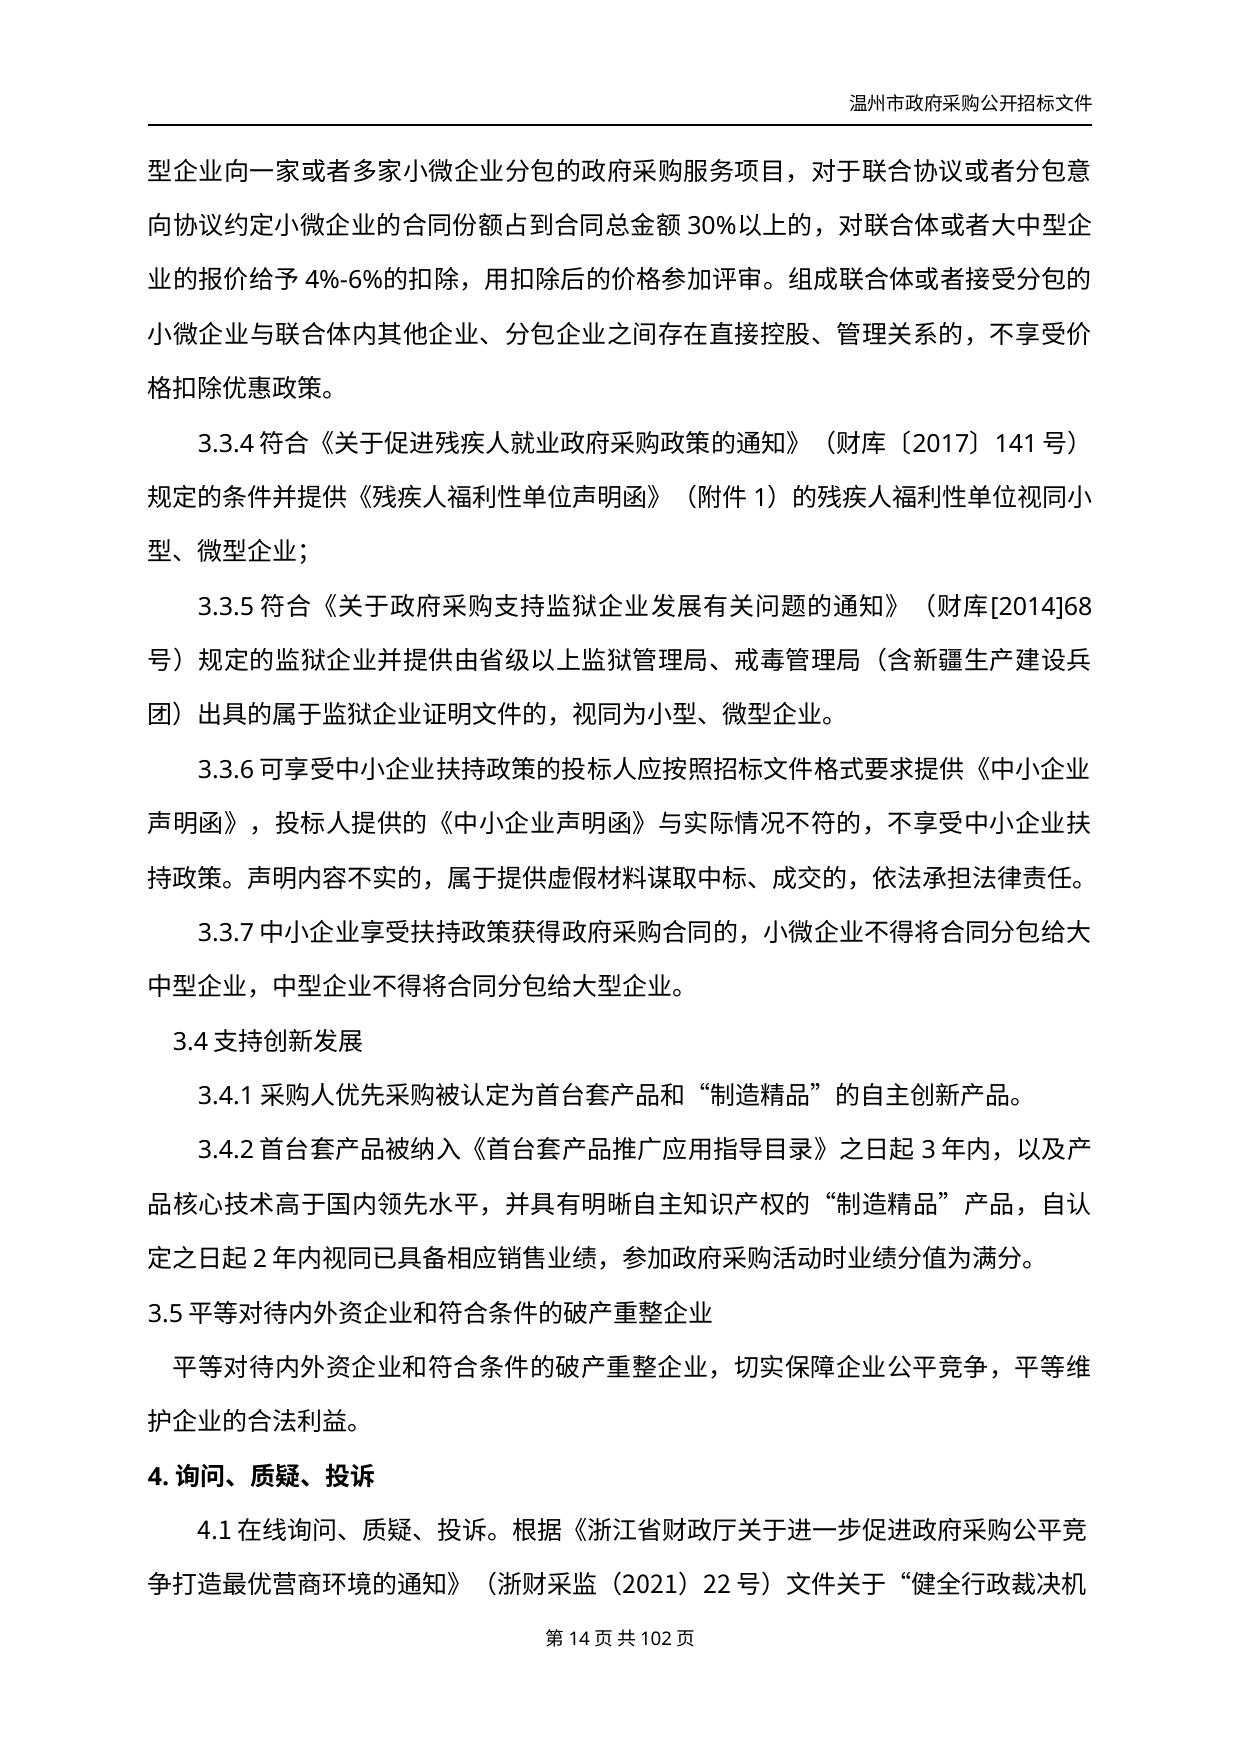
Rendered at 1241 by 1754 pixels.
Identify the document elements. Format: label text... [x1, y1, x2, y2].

text 平等对待内外资企业和符合条件的破产重整企业，切实保障企业公平竞争，平等维护企业的合法利益。 4. 询问、质疑、投诉 [148, 1347, 1092, 1492]
text 3.3.4符合《关于促进残疾人就业政府采购政策的通知》（财库〔2017〕141号）规定的条件并提供《残疾人福利性单位声明函》（附件1）的残疾人福利性单位视同小型、微型企业； [148, 423, 1092, 568]
text 3.3.7中小企业享受扶持政策获得政府采购合同的，小微企业不得将合同分包给大中型企业，中型企业不得将合同分包给大型企业。 [148, 912, 1092, 1003]
text 3.4.2首台套产品被纳入《首台套产品推广应用指导目录》之日起3年内，以及产品核心技术高于国内领先水平，并具有明晰自主知识产权的“制造精品”产品，自认定之日起2年内视同已具备相应销售业绩，参加政府采购活动时业绩分值为满分。 [148, 1130, 1092, 1275]
text 3.3.5符合《关于政府采购支持监狱企业发展有关问题的通知》（财库[2014]68号）规定的监狱企业并提供由省级以上监狱管理局、戒毒管理局（含新疆生产建设兵团）出具的属于监狱企业证明文件的，视同为小型、微型企业。 [148, 586, 1092, 731]
text 3.3.6可享受中小企业扶持政策的投标人应按照招标文件格式要求提供《中小企业声明函》，投标人提供的《中小企业声明函》与实际情况不符的，不享受中小企业扶持政策。声明内容不实的，属于提供虚假材料谋取中标、成交的，依法承担法律责任。 [148, 749, 1092, 894]
text 3.4.1 采购人优先采购被认定为首台套产品和“制造精品”的自主创新产品。 [148, 1076, 1092, 1112]
text 3.4支持创新发展 [148, 1021, 1092, 1057]
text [148, 151, 1092, 405]
text 3.5平等对待内外资企业和符合条件的破产重整企业 [148, 1293, 1092, 1329]
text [148, 1511, 1092, 1601]
